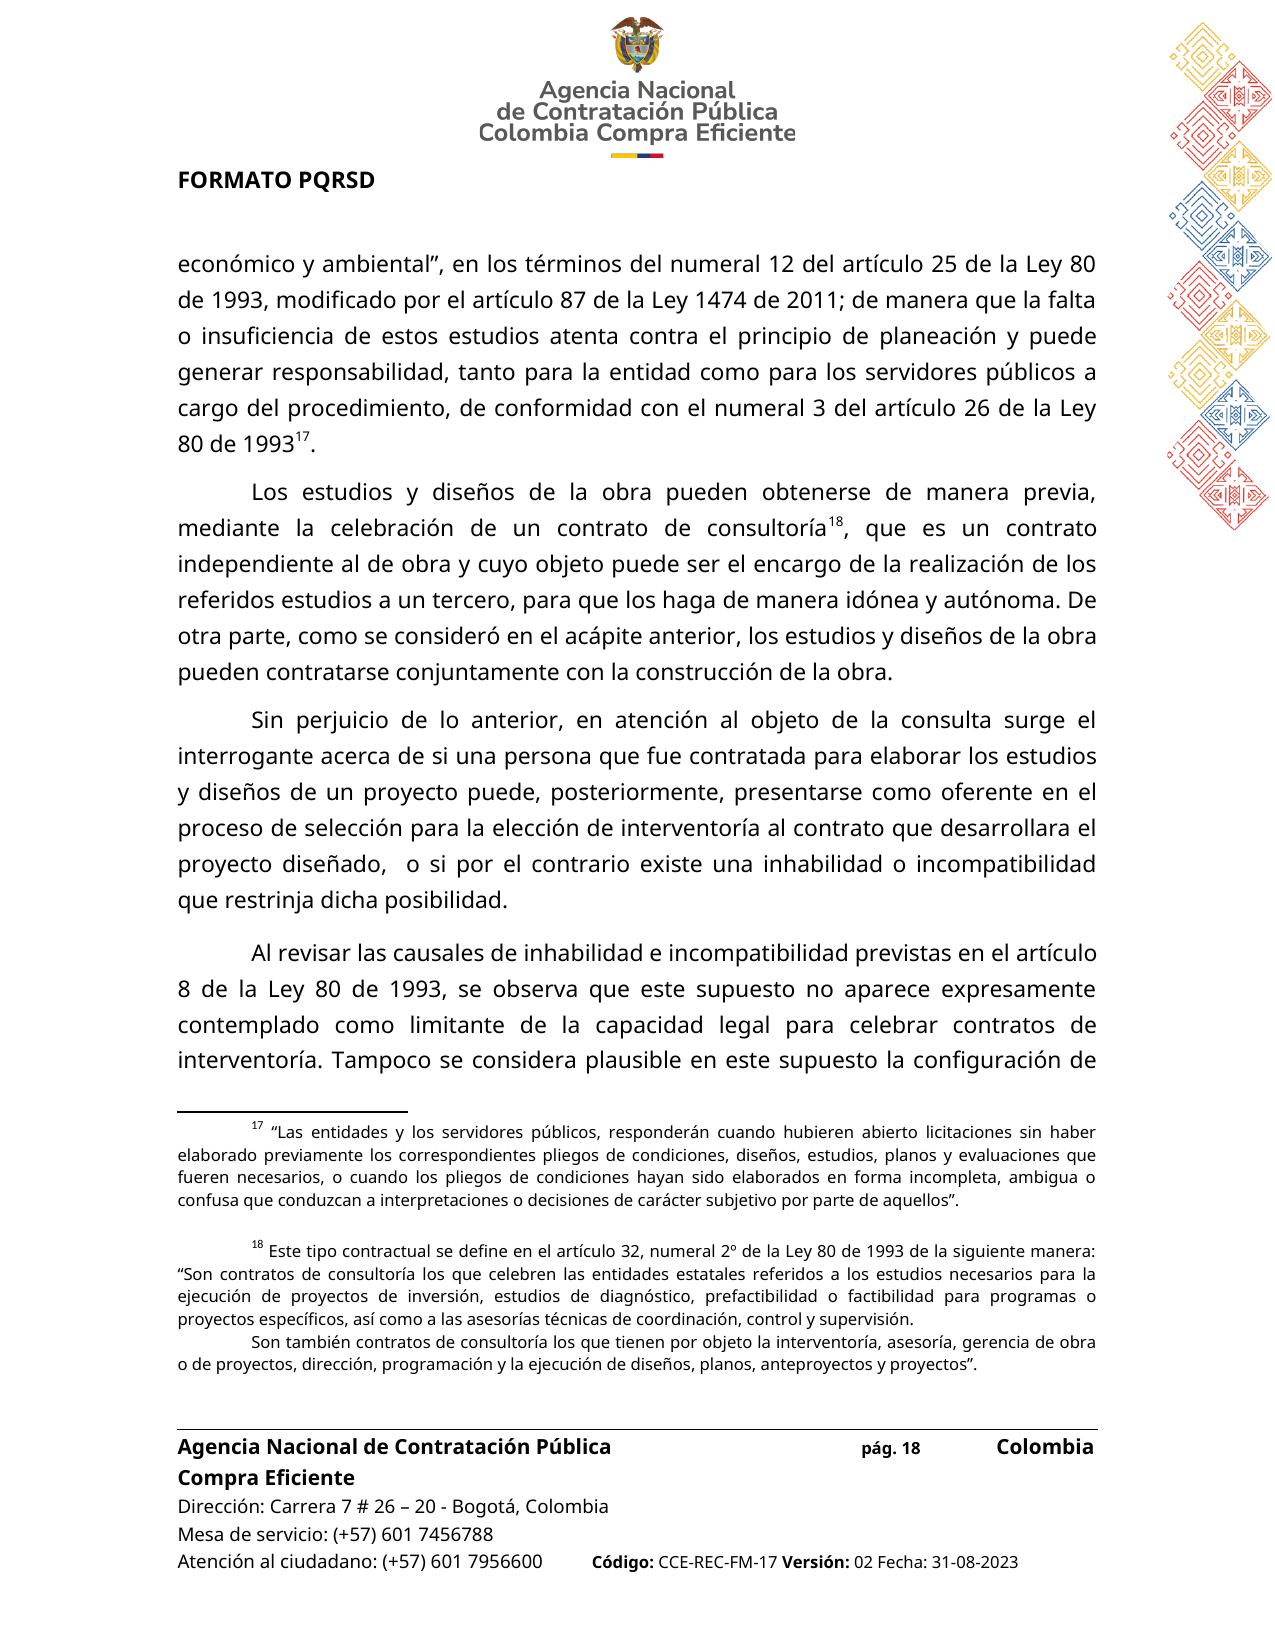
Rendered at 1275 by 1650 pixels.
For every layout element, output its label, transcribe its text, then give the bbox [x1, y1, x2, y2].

text Al revisar las causales de inhabilidad e incompatibilidad previstas en el artículo 8 de la Ley 80 de 1993, se observa que este supuesto no aparece expresamente contemplado como limitante de la capacidad legal para celebrar contratos de interventoría. Tampoco se considera plausible en este supuesto la configuración de la inhabilidad del artículo 5 de la Ley 1474 de 2011, en la medida en que las tipologías contractuales aludidas en el supuesto de hecho de dicha inhabilidad–que limita la contratación de interventores–, no son compatibles con la elaboración de estudios y diseños, actividad propia del contrato de consultoría. Debido a esto y dado que estas causales son de carácter taxativo y restrictivo, en principio, no podría afirmarse que la sola circunstancia de haber elaborado estudios y diseños configure, por sí misma, una inhabilidad o incompatibilidad para ser contrato como interventor del contrato en el marco del cual se ejecuta el proyecto diseñado. [177, 937, 1098, 1076]
text Sin perjuicio de lo anterior, en atención al objeto de la consulta surge el interrogante acerca de si una persona que fue contratada para elaborar los estudios y diseños de un proyecto puede, posteriormente, presentarse como oferente en el proceso de selección para la elección de interventoría al contrato que desarrollara el proyecto diseñado, o si por el contrario existe una inhabilidad o incompatibilidad que restrinja dicha posibilidad. [177, 704, 1098, 915]
picture [479, 17, 796, 158]
picture [1165, 22, 1272, 528]
text Los estudios y diseños de la obra pueden obtenerse de manera previa, mediante la celebración de un contrato de consultoría, que es un contrato independiente al de obra y cuyo objeto puede ser el encargo de la realización de los referidos estudios a un tercero, para que los haga de manera idónea y autónoma. De otra parte, como se consideró en el acápite anterior, los estudios y diseños de la obra pueden contratarse conjuntamente con la construcción de la obra. [177, 476, 1098, 687]
